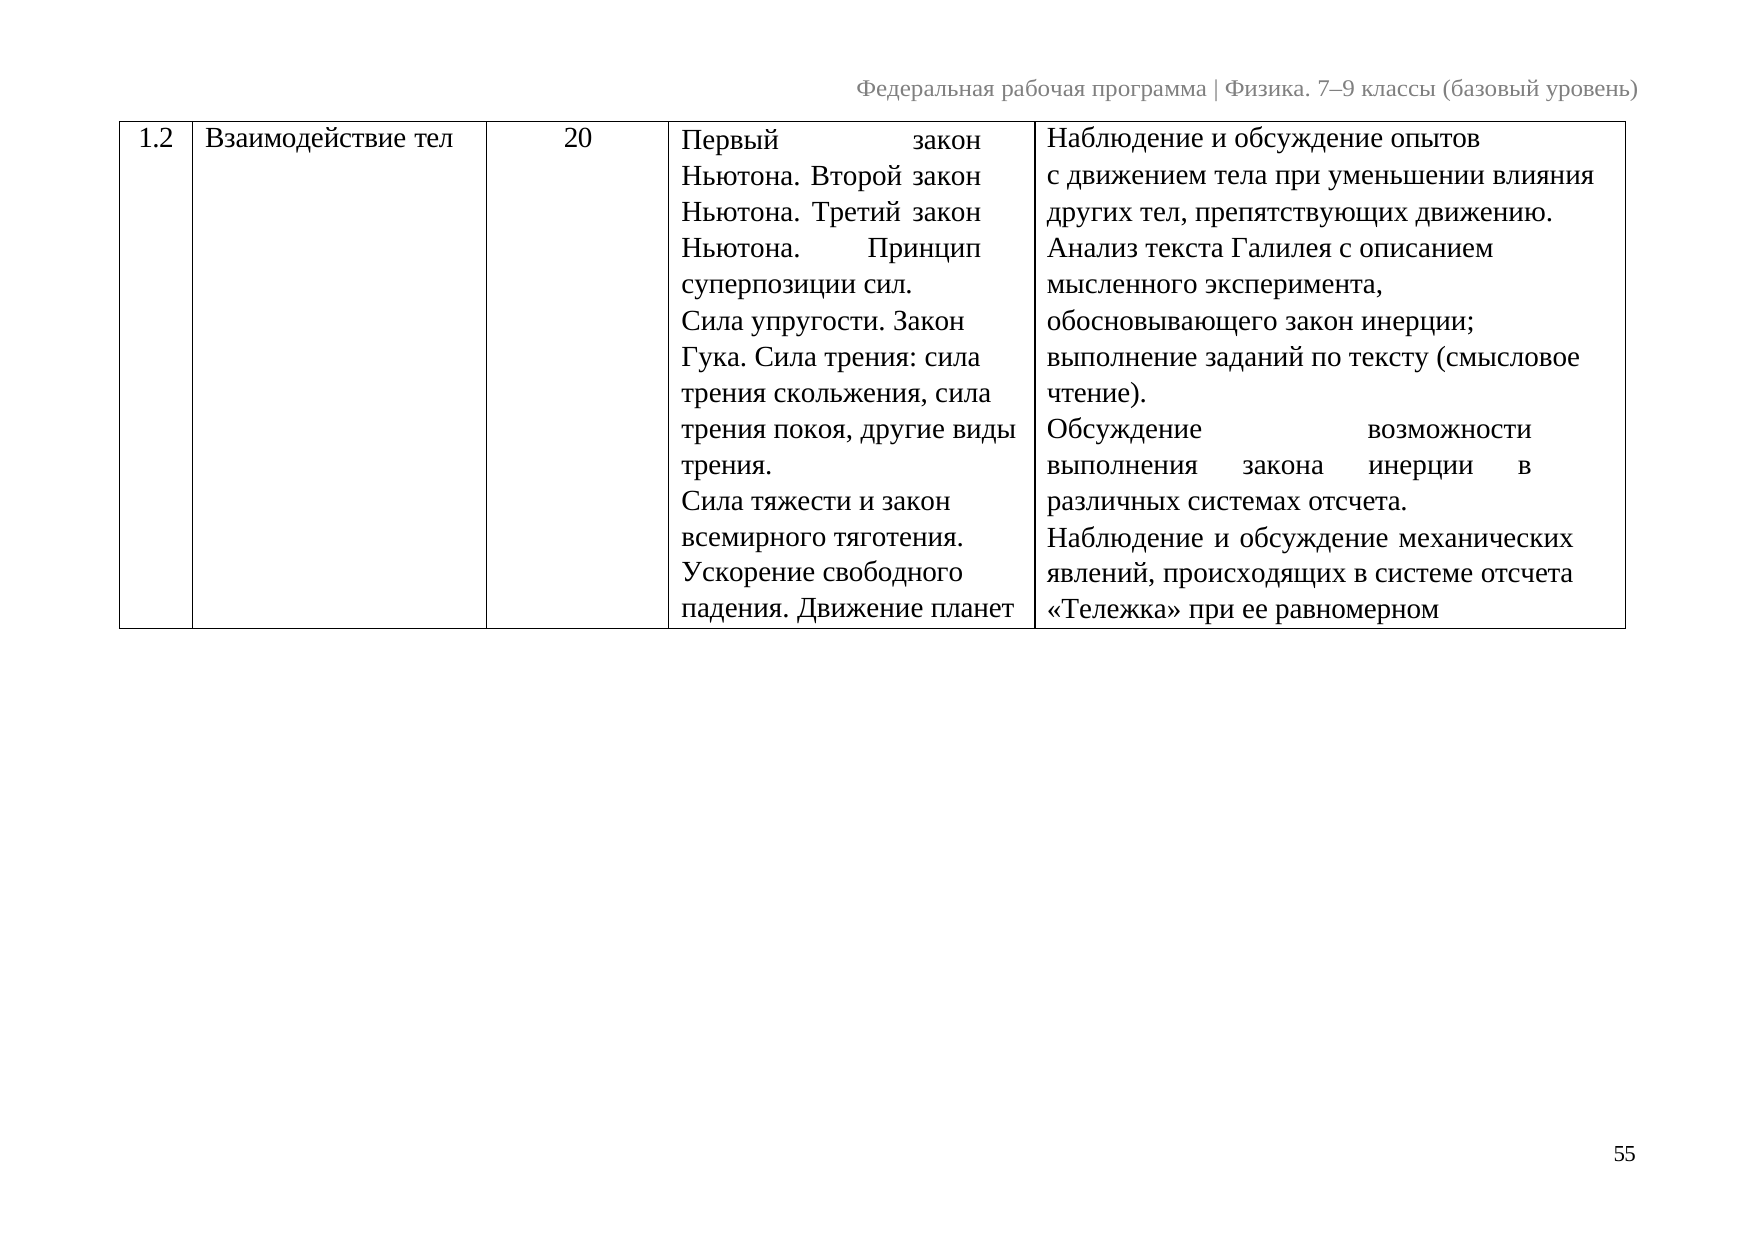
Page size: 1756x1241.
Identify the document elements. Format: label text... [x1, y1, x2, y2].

table_cell 20 [487, 122, 668, 628]
table_cell Первый закон Ньютона. Второй закон Ньютона. Третий закон Ньютона. Принцип суперпозиции сил. Сила упругости. Закон Гука. Сила трения: сила трения скольжения, сила трения покоя, другие виды трения. Сила тяжести и закон всемирного тяготения. Ускорение свободного падения. Движение планет [669, 122, 1034, 628]
table_cell Наблюдение и обсуждение опытов с движением тела при уменьшении влияния других тел, препятствующих движению. Анализ текста Галилея с описанием мысленного эксперимента, обосновывающего закон инерции; выполнение заданий по тексту (смысловое чтение). Обсуждение возможности выполнения закона инерции в различных системах отсчета. Наблюдение и обсуждение механических явлений, происходящих в системе отсчета «Тележка» при ее равномерном [1036, 122, 1625, 628]
table_cell Взаимодействие тел [193, 122, 486, 628]
table_cell 1.2 [120, 122, 192, 628]
